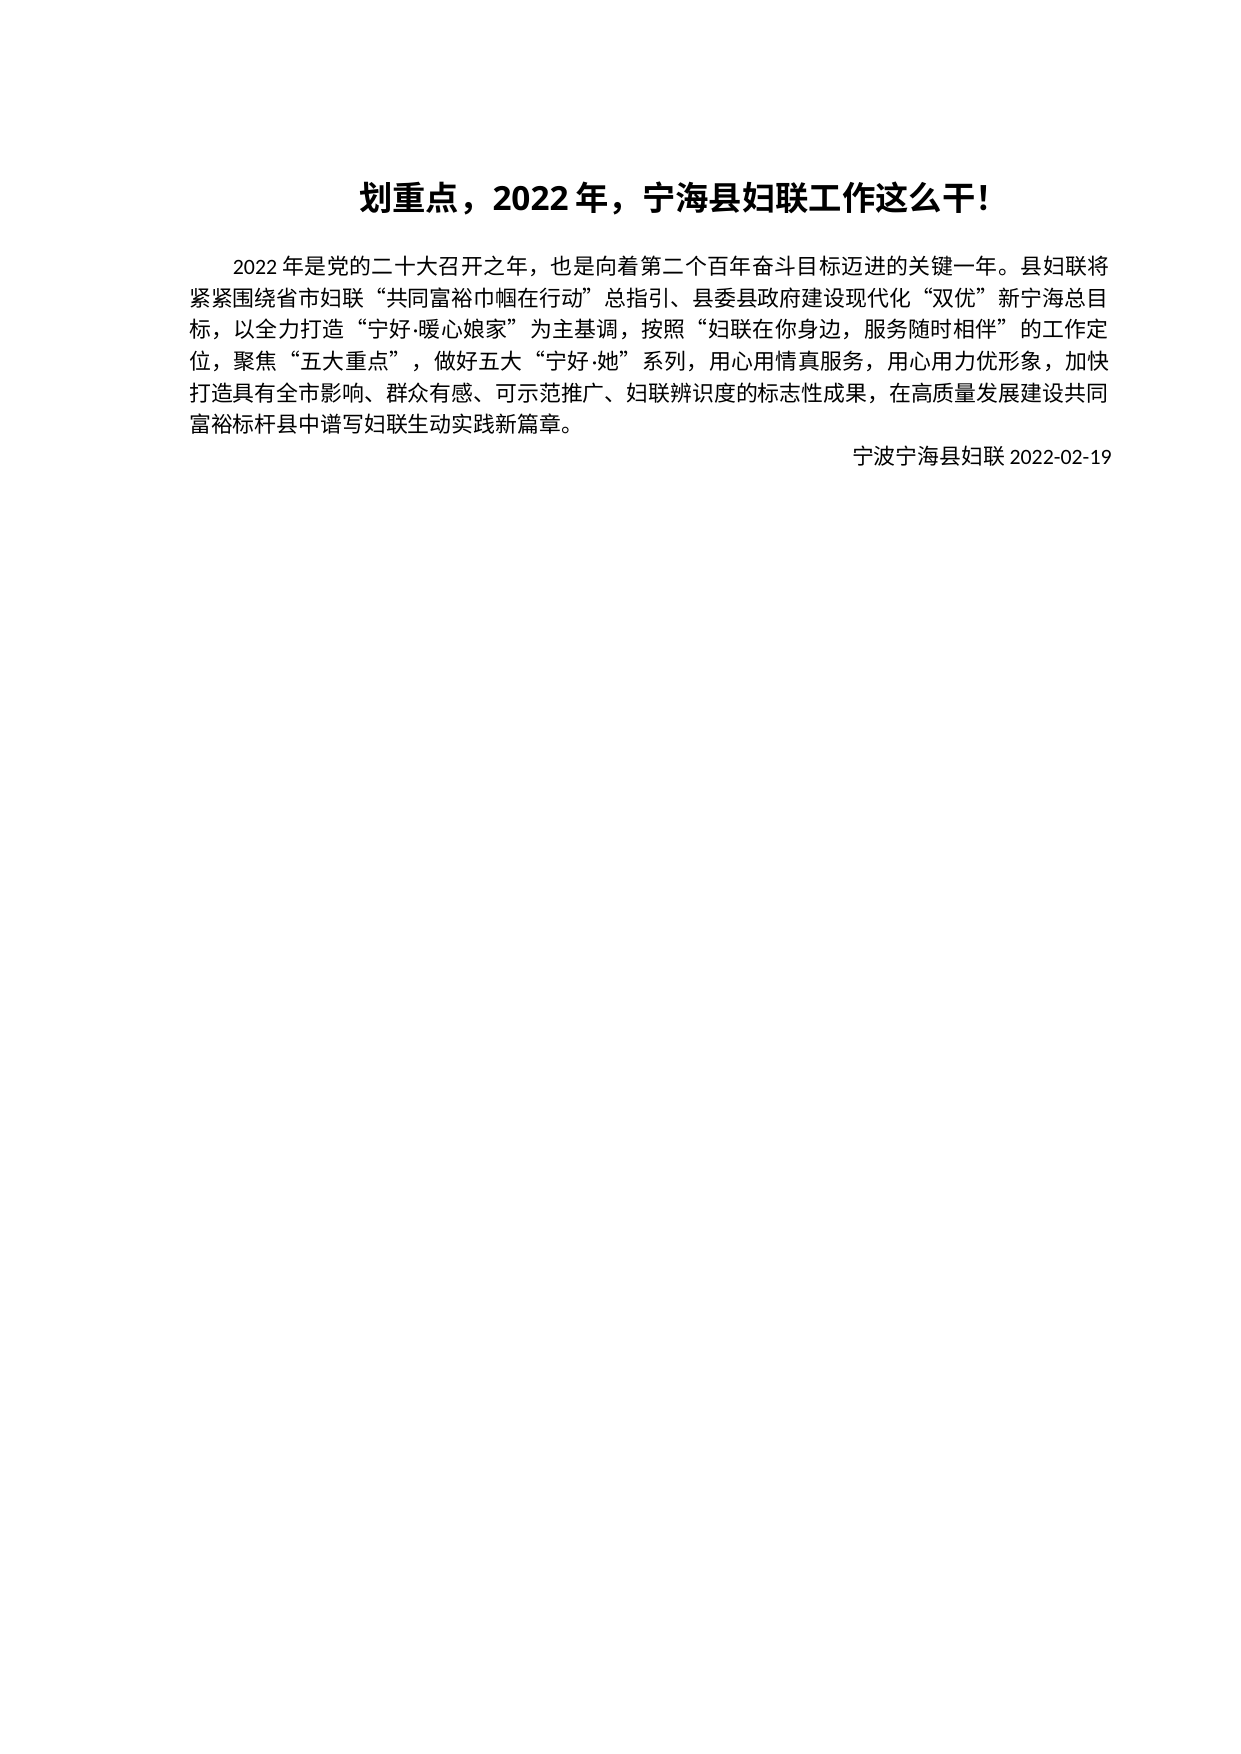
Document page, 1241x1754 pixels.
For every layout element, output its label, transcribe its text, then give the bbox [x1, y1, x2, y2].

text 宁波宁海县妇联2022-02-19 [189, 439, 1111, 471]
subtitle 划重点，2022年，宁海县妇联工作这么干！ [189, 171, 1111, 220]
text 2022年是党的二十大召开之年，也是向着第二个百年奋斗目标迈进的关键一年。县妇联将紧紧围绕省市妇联“共同富裕巾帼在行动”总指引、县委县政府建设现代化“双优”新宁海总目标，以全力打造“宁好·暖心娘家”为主基调，按照“妇联在你身边，服务随时相伴”的工作定位，聚焦“五大重点”，做好五大“宁好·她”系列，用心用情真服务，用心用力优形象，加快打造具有全市影响、群众有感、可示范推广、妇联辨识度的标志性成果，在高质量发展建设共同富裕标杆县中谱写妇联生动实践新篇章。 [189, 249, 1111, 439]
